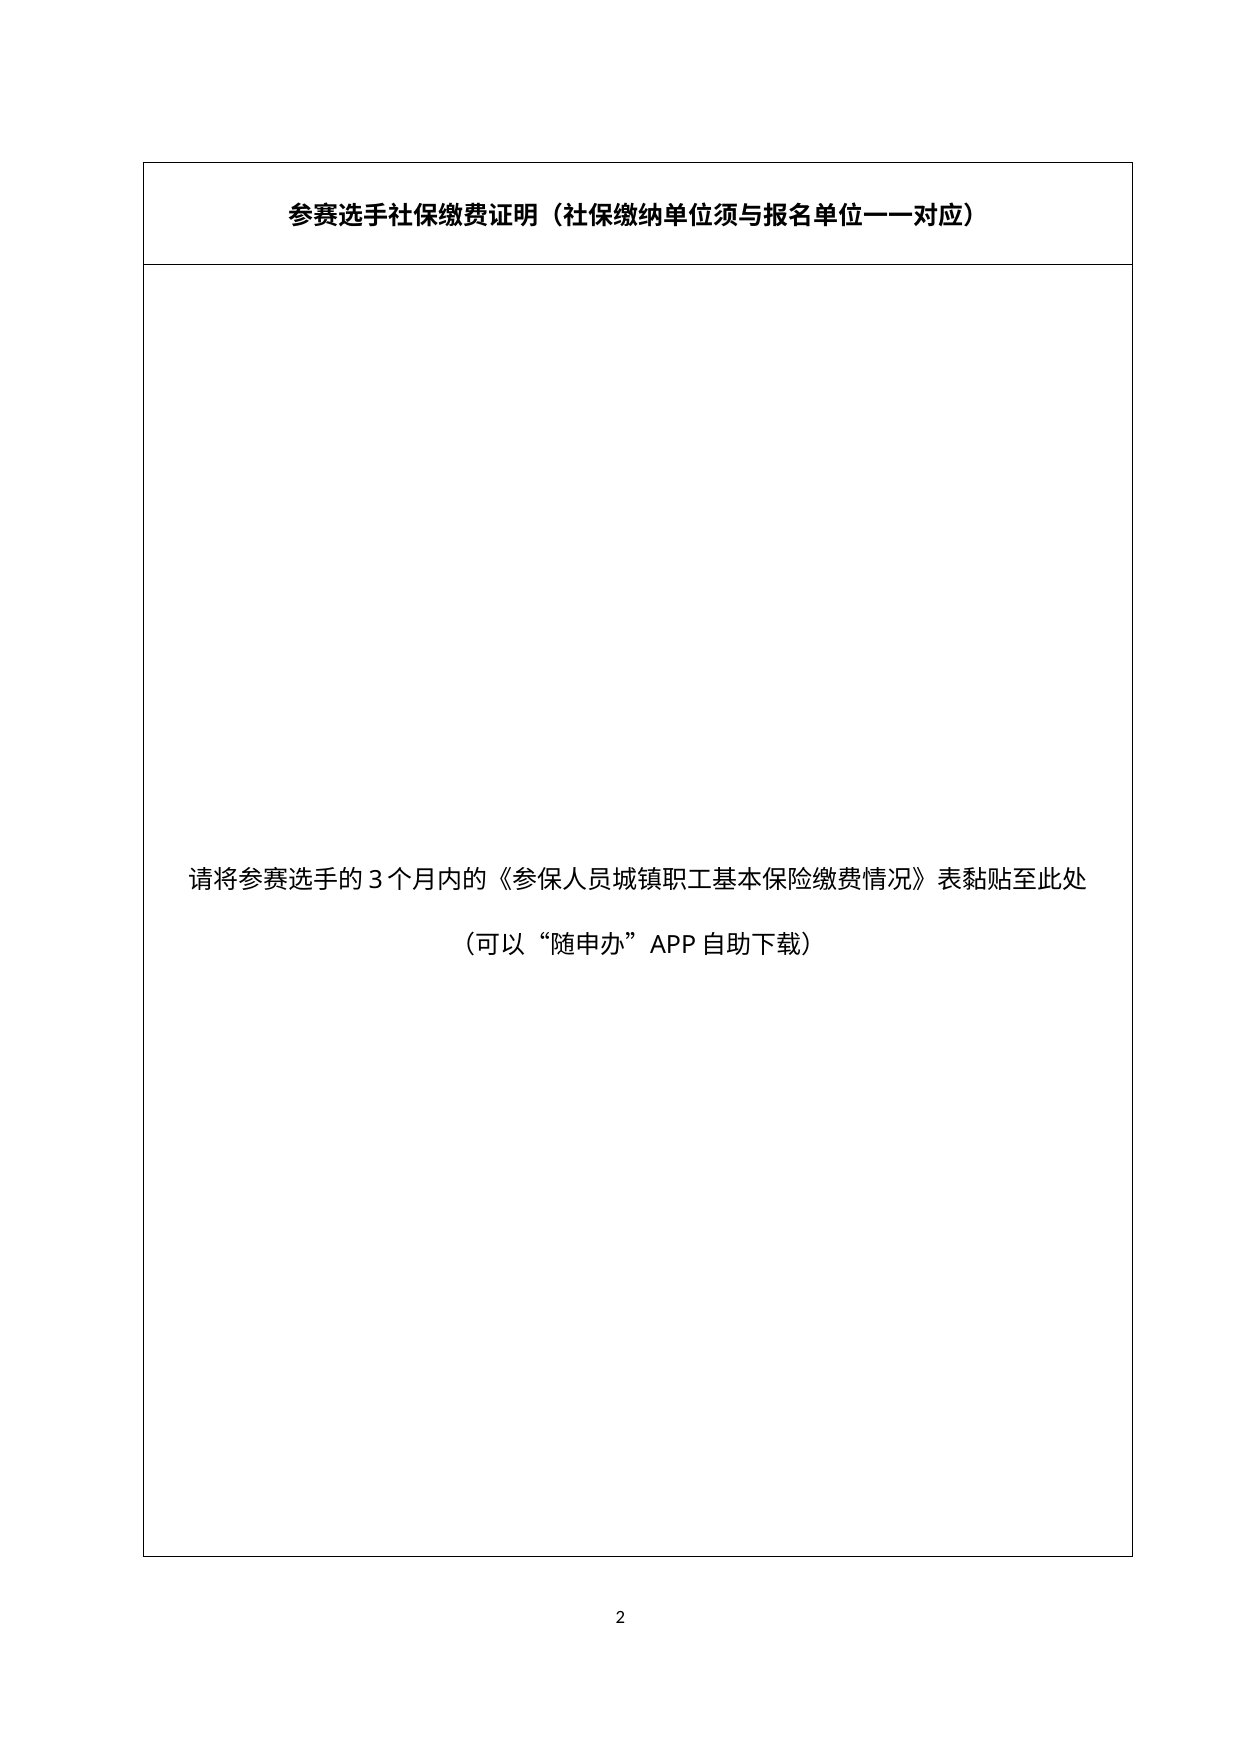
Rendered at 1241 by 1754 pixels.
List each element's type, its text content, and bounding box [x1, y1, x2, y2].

table_cell 请将参赛选手的3个月内的《参保人员城镇职工基本保险缴费情况》表黏贴至此处 （可以“随申办”APP自助下载） [144, 265, 1132, 1556]
table_cell 参赛选手社保缴费证明（社保缴纳单位须与报名单位一一对应） [144, 163, 1132, 264]
